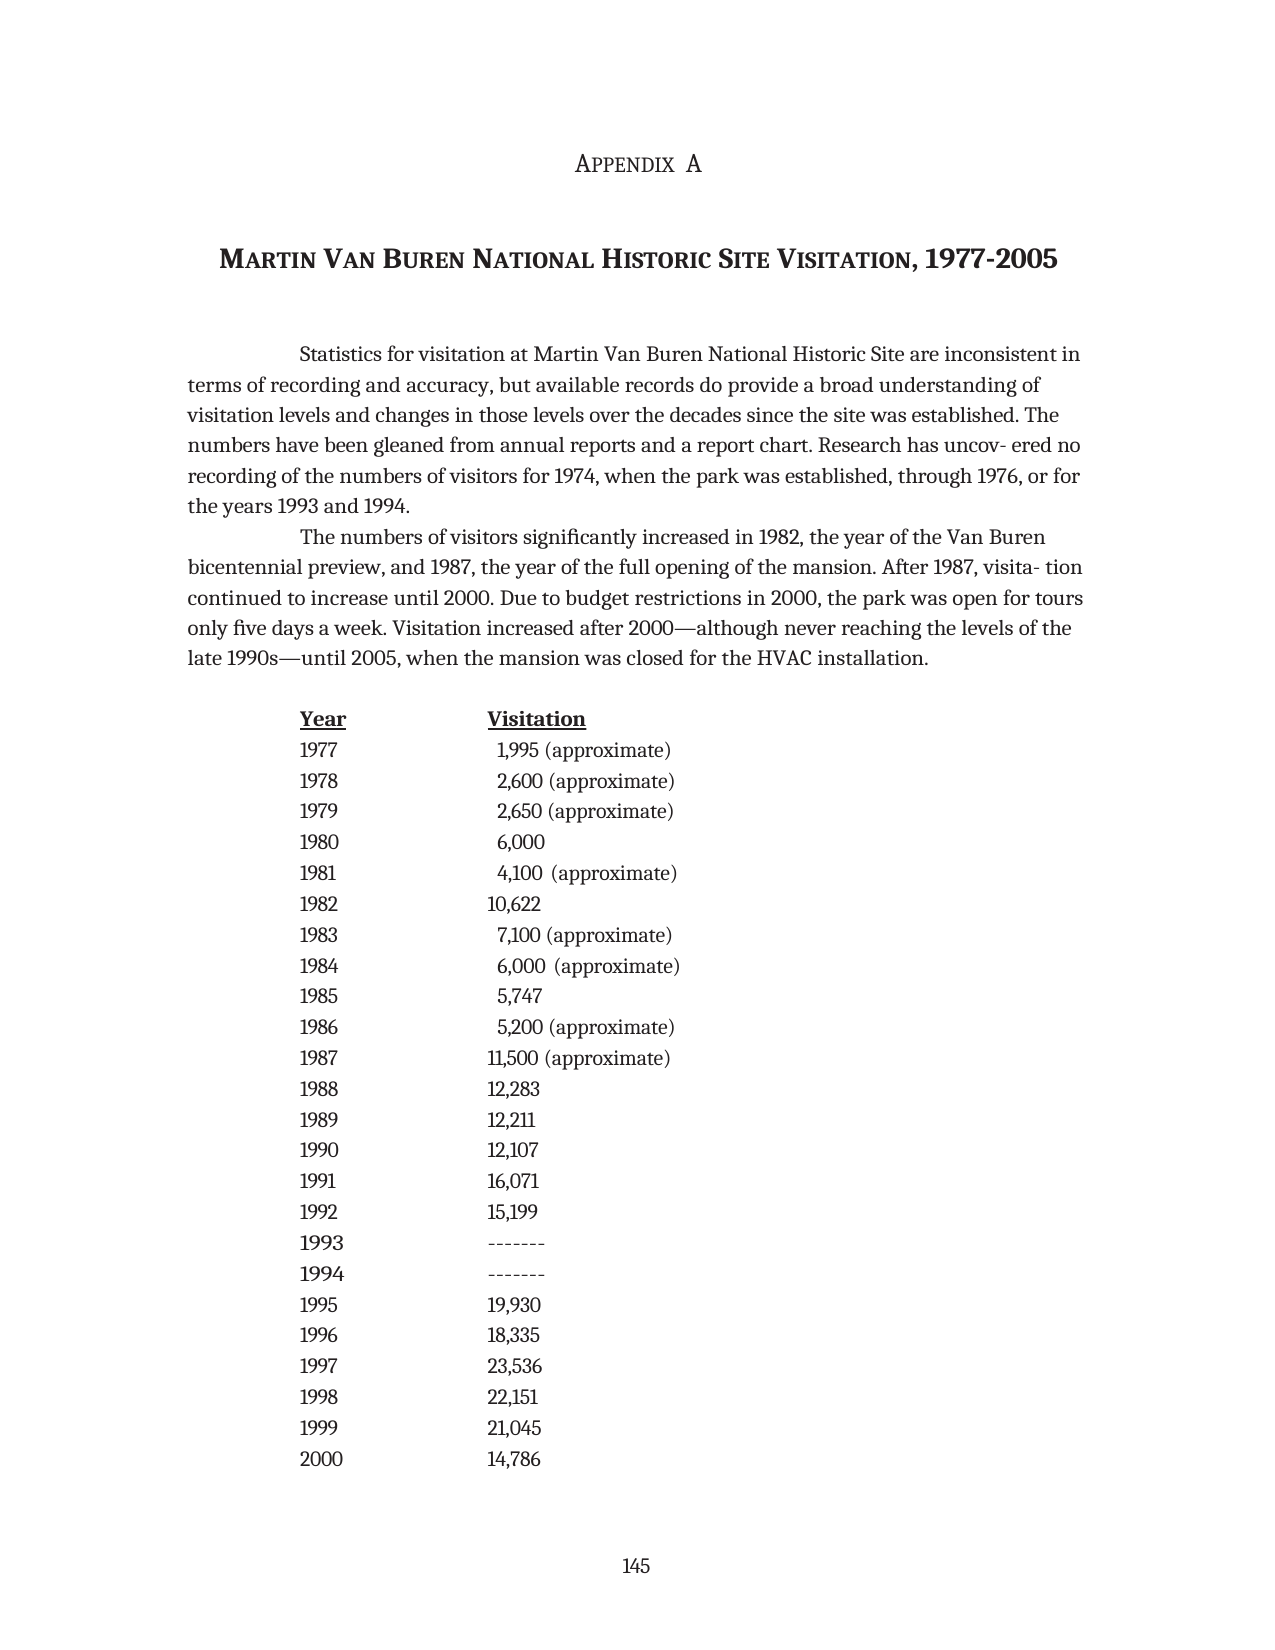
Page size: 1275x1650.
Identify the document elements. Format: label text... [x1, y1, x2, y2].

text 1995 19,930 [300, 1292, 1146, 1317]
text 1981 4,100 (approximate) [300, 861, 1146, 886]
text 1997 23,536 [300, 1354, 1146, 1379]
text 1998 22,151 [300, 1385, 1146, 1410]
text 1979 2,650 (approximate) [300, 799, 1146, 824]
text 1983 7,100 (approximate) [300, 923, 1146, 948]
text Appendix A [175, 148, 1102, 179]
text 1988 12,283 [300, 1077, 1146, 1102]
text 1977 1,995 (approximate) [300, 738, 1146, 763]
text The numbers of visitors signiﬁcantly increased in 1982, the year of the Van Buren bicentennial preview, and 1987, the year of the full opening of the mansion. After 1987, visita- tion continued to increase until 2000. Due to budget restrictions in 2000, the park was open for tours only ﬁve days a week. Visitation increased after 2000—although never reaching the levels of the late 1990s—until 2005, when the mansion was closed for the HVAC installation. [187, 524, 1088, 671]
subtitle Martin Van Buren National Historic Site Visitation, 1977-2005 [171, 242, 1107, 276]
text 1984 6,000 (approximate) [300, 953, 1146, 978]
text 1986 5,200 (approximate) [300, 1015, 1146, 1040]
text 1994 ------- [300, 1261, 1146, 1287]
text 1980 6,000 [300, 830, 1146, 855]
text 2000 14,786 [300, 1446, 1146, 1472]
text Year Visitation [300, 707, 1146, 732]
text 1985 5,747 [300, 984, 1146, 1009]
text 1993 ------- [300, 1231, 1146, 1256]
text 1987 11,500 (approximate) [300, 1046, 1146, 1071]
text 1999 21,045 [300, 1416, 1146, 1441]
text 1978 2,600 (approximate) [300, 768, 1146, 794]
text 1996 18,335 [300, 1323, 1146, 1348]
text 1982 10,622 [300, 892, 1146, 917]
text 1992 15,199 [300, 1200, 1146, 1225]
text 1989 12,211 [300, 1107, 1146, 1133]
text Statistics for visitation at Martin Van Buren National Historic Site are inconsistent in terms of recording and accuracy, but available records do provide a broad understanding of visitation levels and changes in those levels over the decades since the site was established. The numbers have been gleaned from annual reports and a report chart. Research has uncov- ered no recording of the numbers of visitors for 1974, when the park was established, through 1976, or for the years 1993 and 1994. [187, 342, 1085, 519]
text 1990 12,107 [300, 1138, 1146, 1163]
text 1991 16,071 [300, 1169, 1146, 1194]
